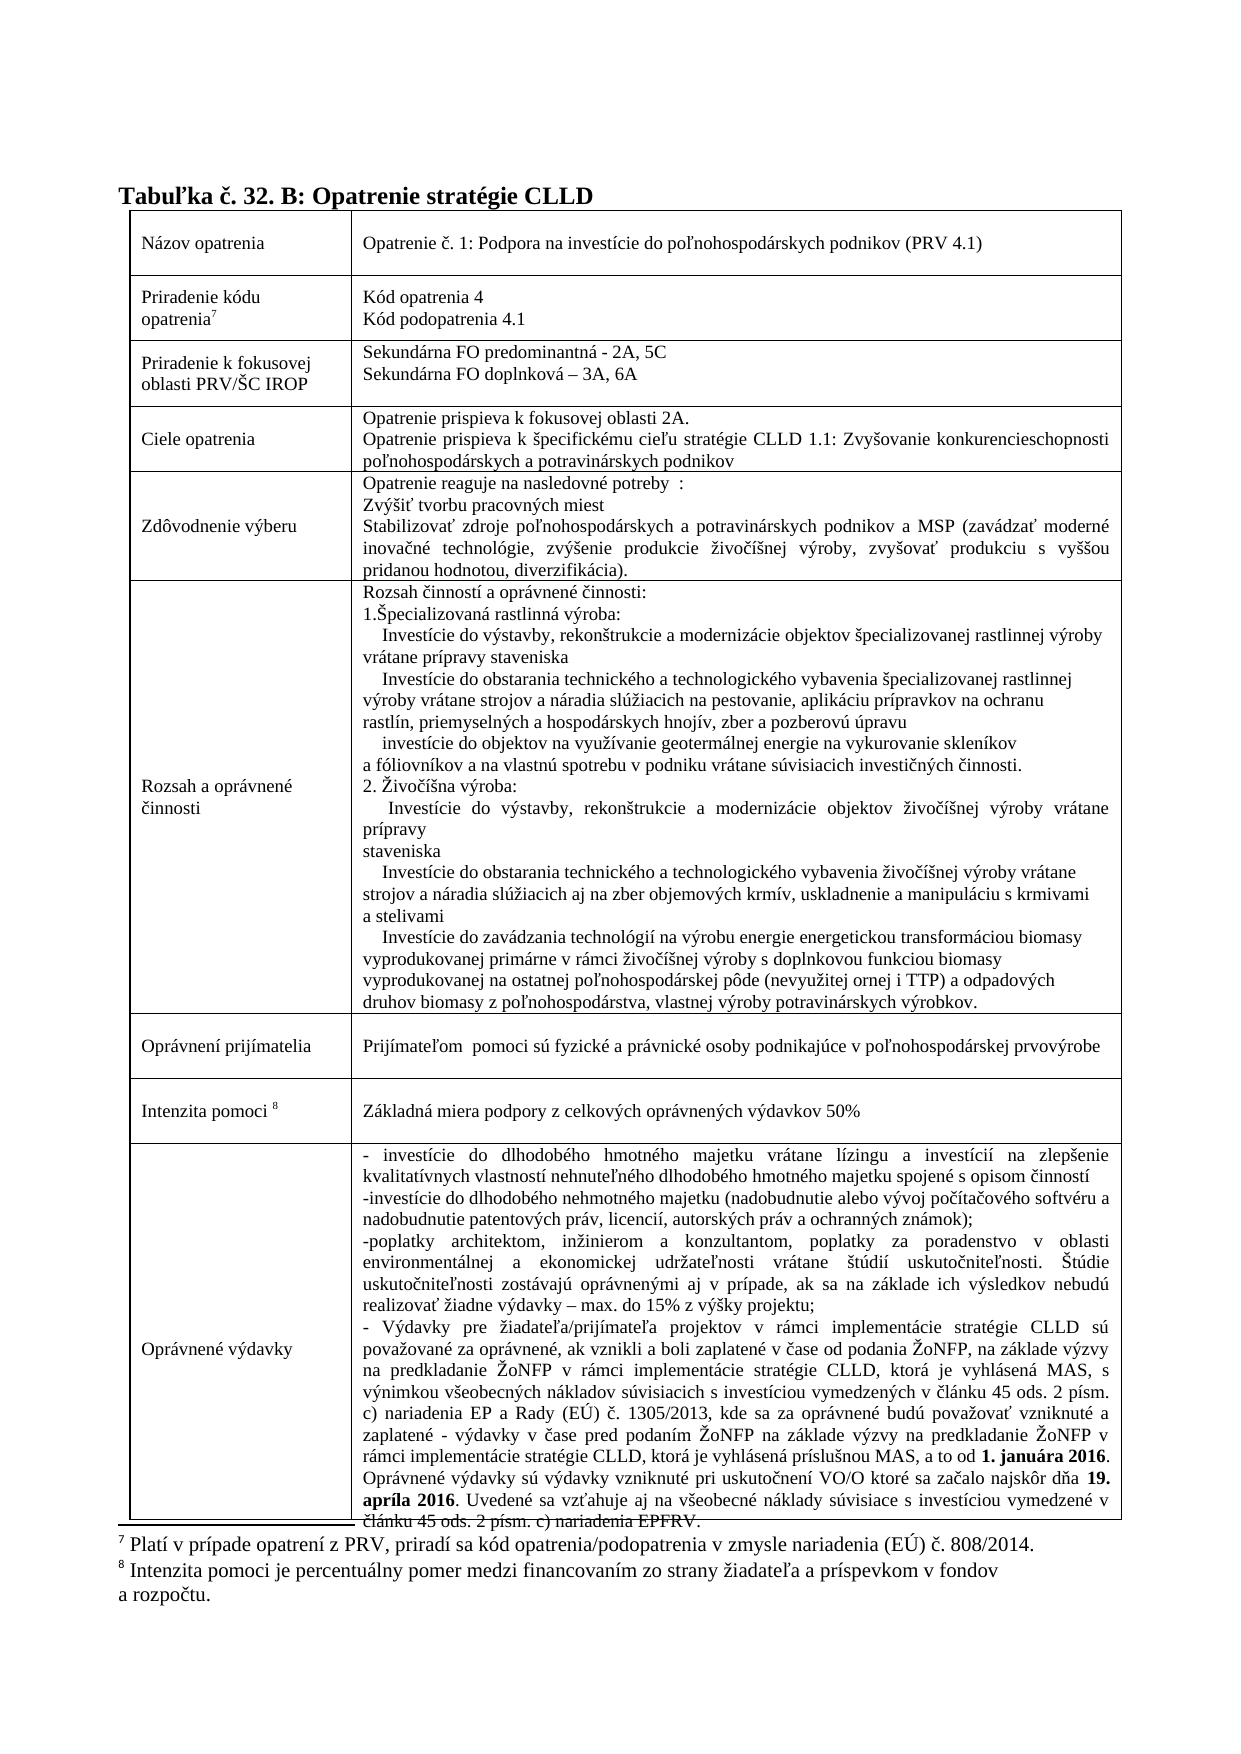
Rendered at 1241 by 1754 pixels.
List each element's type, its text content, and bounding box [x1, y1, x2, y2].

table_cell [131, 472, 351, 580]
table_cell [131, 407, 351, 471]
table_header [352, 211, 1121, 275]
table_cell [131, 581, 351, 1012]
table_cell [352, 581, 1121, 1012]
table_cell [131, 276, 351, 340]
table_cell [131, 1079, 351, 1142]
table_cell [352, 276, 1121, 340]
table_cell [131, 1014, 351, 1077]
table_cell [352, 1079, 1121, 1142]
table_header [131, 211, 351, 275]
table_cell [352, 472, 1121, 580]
text Tabuľka č. 32. B: Opatrenie stratégie CLLD [118, 181, 1063, 210]
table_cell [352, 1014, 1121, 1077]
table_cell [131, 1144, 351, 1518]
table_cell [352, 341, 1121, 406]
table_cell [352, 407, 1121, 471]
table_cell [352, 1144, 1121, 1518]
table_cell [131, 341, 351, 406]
